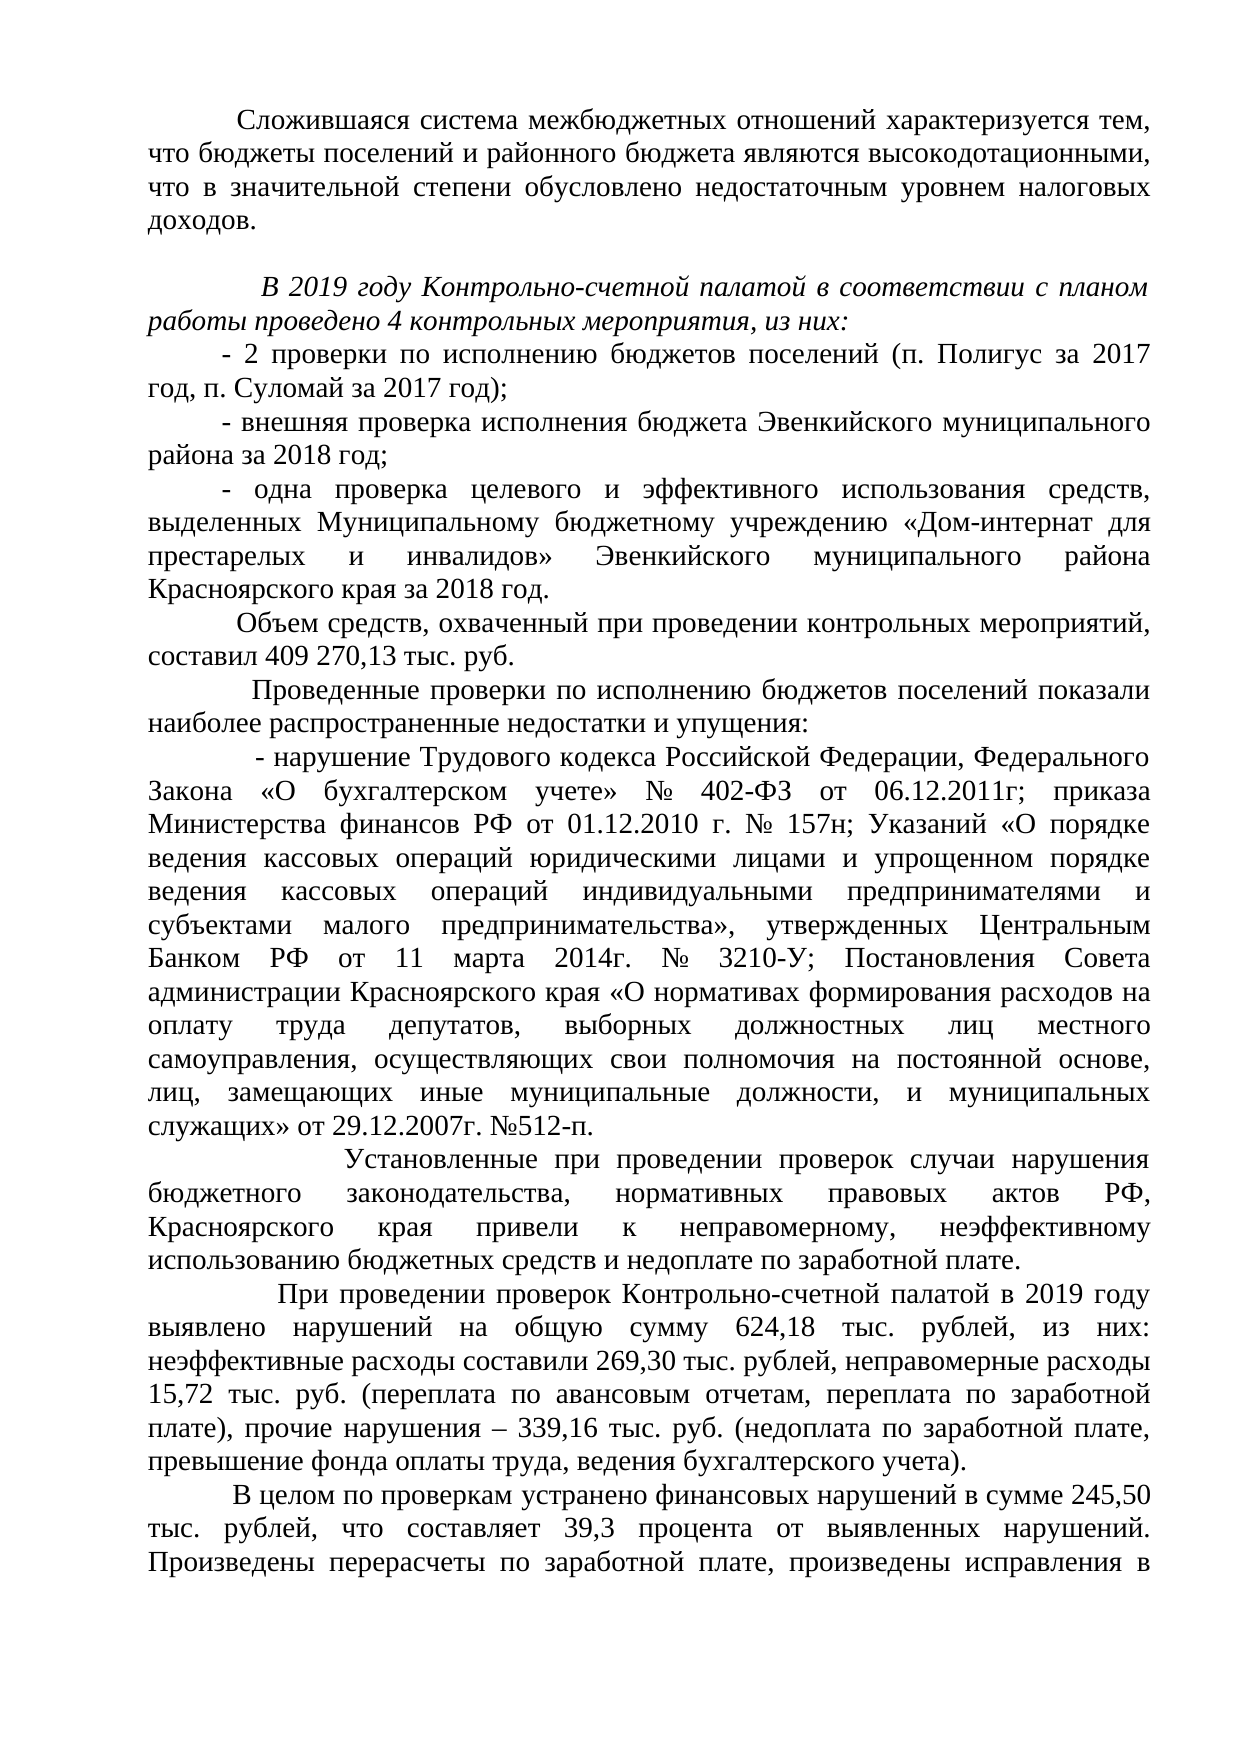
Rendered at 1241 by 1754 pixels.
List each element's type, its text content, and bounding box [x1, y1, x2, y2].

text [148, 1477, 1152, 1578]
text - внешняя проверка исполнения бюджета Эвенкийского муниципального района за 2018 год; [148, 404, 1152, 471]
text - нарушение Трудового кодекса Российской Федерации, Федерального Закона «О бухгалтерском учете» № 402-ФЗ от 06.12.2011г; приказа Министерства финансов РФ от 01.12.2010 г. № 157н; Указаний «О порядке ведения кассовых операций юридическими лицами и упрощенном порядке ведения кассовых операций индивидуальными предпринимателями и субъектами малого предпринимательства», утвержденных Центральным Банком РФ от 11 марта 2014г. № 3210-У; Постановления Совета администрации Красноярского края «О нормативах формирования расходов на оплату труда депутатов, выборных должностных лиц местного самоуправления, осуществляющих свои полномочия на постоянной основе, лиц, замещающих иные муниципальные должности, и муниципальных служащих» от 29.12.2007г. №512-п. [148, 739, 1152, 1142]
text Объем средств, охваченный при проведении контрольных мероприятий, составил 409 270,13 тыс. руб. [102, 605, 1152, 672]
text - 2 проверки по исполнению бюджетов поселений (п. Полигус за 2017 год, п. Суломай за 2017 год); [148, 337, 1152, 404]
text При проведении проверок Контрольно-счетной палатой в 2019 году выявлено нарушений на общую сумму 624,18 тыс. рублей, из них: неэффективные расходы составили 269,30 тыс. рублей, неправомерные расходы 15,72 тыс. руб. (переплата по авансовым отчетам, переплата по заработной плате), прочие нарушения – 339,16 тыс. руб. (недоплата по заработной плате, превышение фонда оплаты труда, ведения бухгалтерского учета). [148, 1276, 1152, 1477]
text - одна проверка целевого и эффективного использования средств, выделенных Муниципальному бюджетному учреждению «Дом-интернат для престарелых и инвалидов» Эвенкийского муниципального района Красноярского края за 2018 год. [148, 471, 1152, 605]
text Проведенные проверки по исполнению бюджетов поселений показали наиболее распространенные недостатки и упущения: [148, 672, 1152, 739]
text В 2019 году Контрольно-счетной палатой в соответствии с планом работы проведено 4 контрольных мероприятия, из них: [148, 269, 1152, 337]
text Сложившаяся система межбюджетных отношений характеризуется тем, что бюджеты поселений и районного бюджета являются высокодотационными, что в значительной степени обусловлено недостаточным уровнем налоговых доходов. [148, 102, 1152, 236]
text Установленные при проведении проверок случаи нарушения бюджетного законодательства, нормативных правовых актов РФ, Красноярского края привели к неправомерному, неэффективному использованию бюджетных средств и недоплате по заработной плате. [148, 1142, 1152, 1276]
